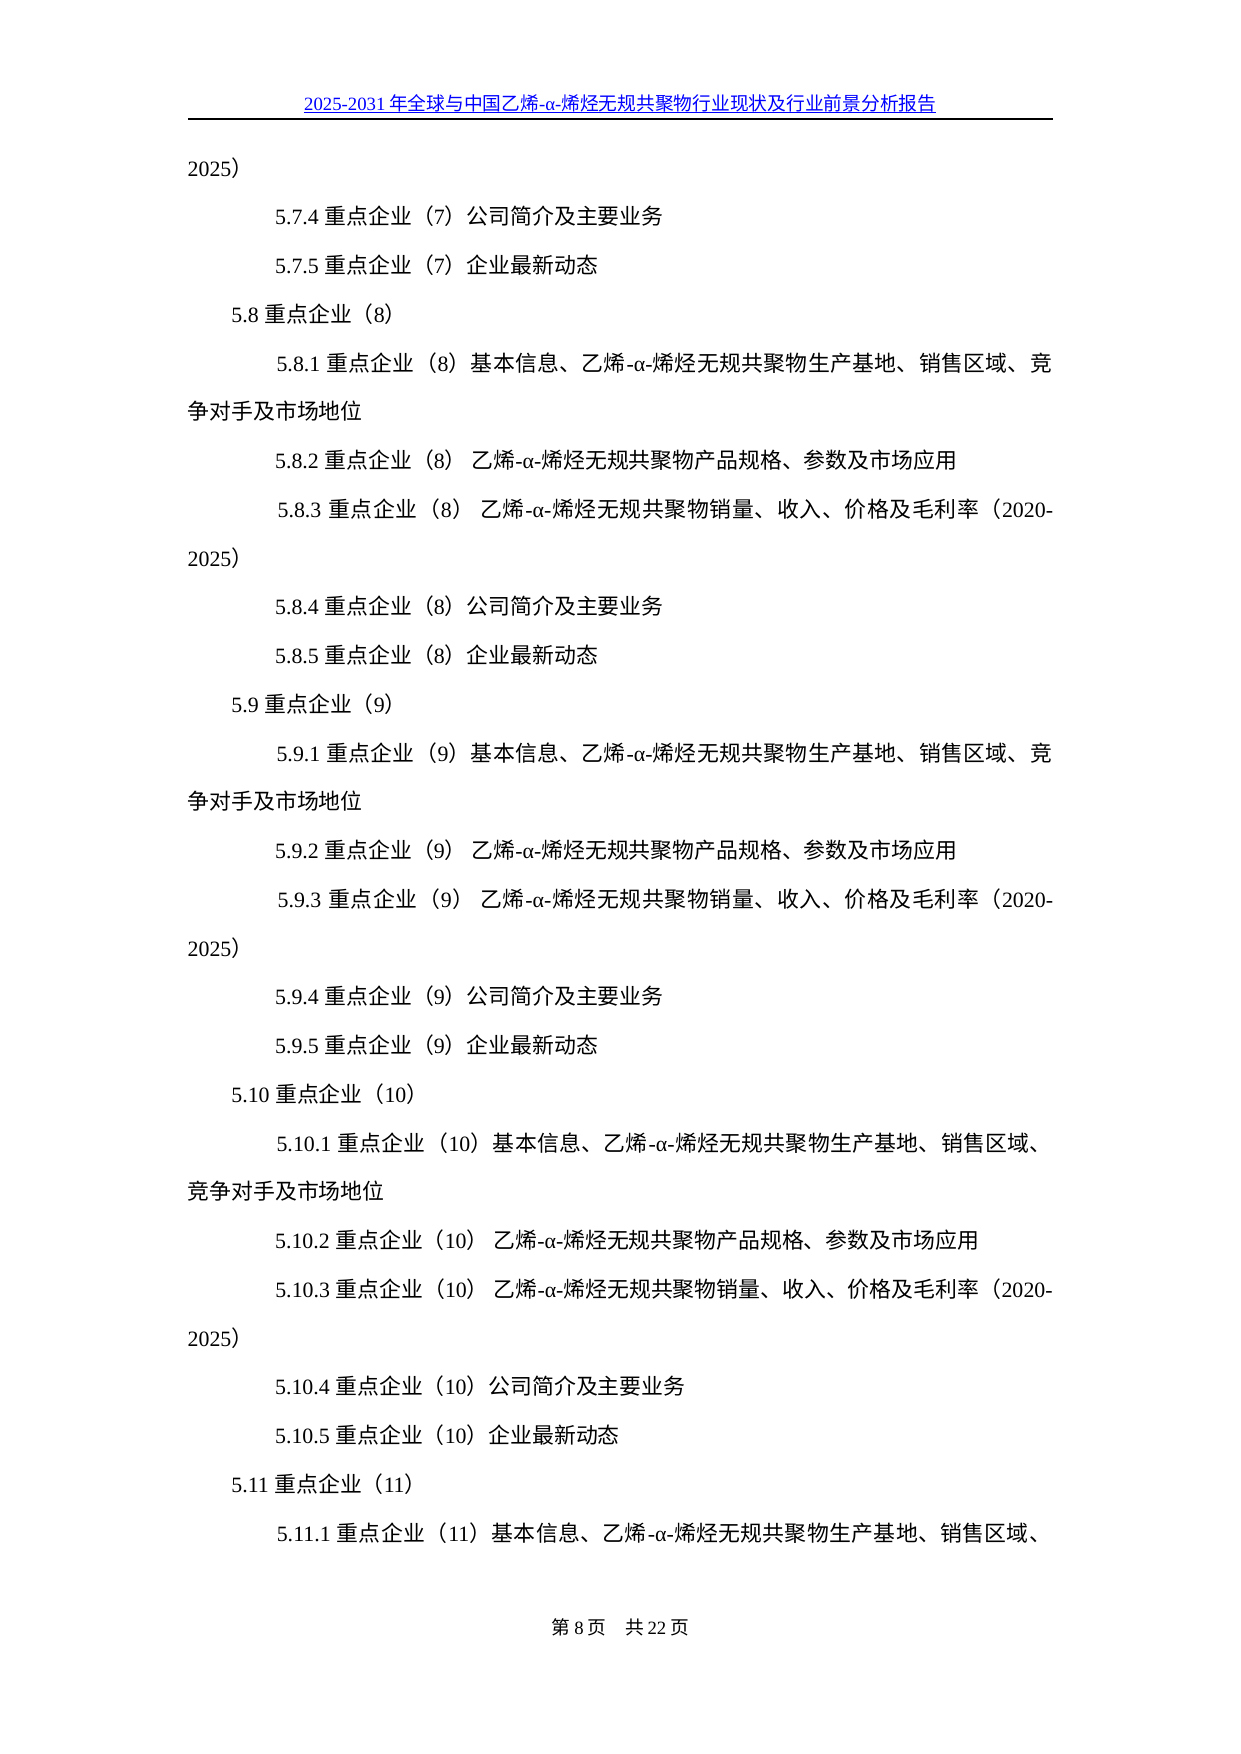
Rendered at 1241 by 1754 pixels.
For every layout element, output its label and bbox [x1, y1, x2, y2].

text [187, 150, 1053, 1548]
